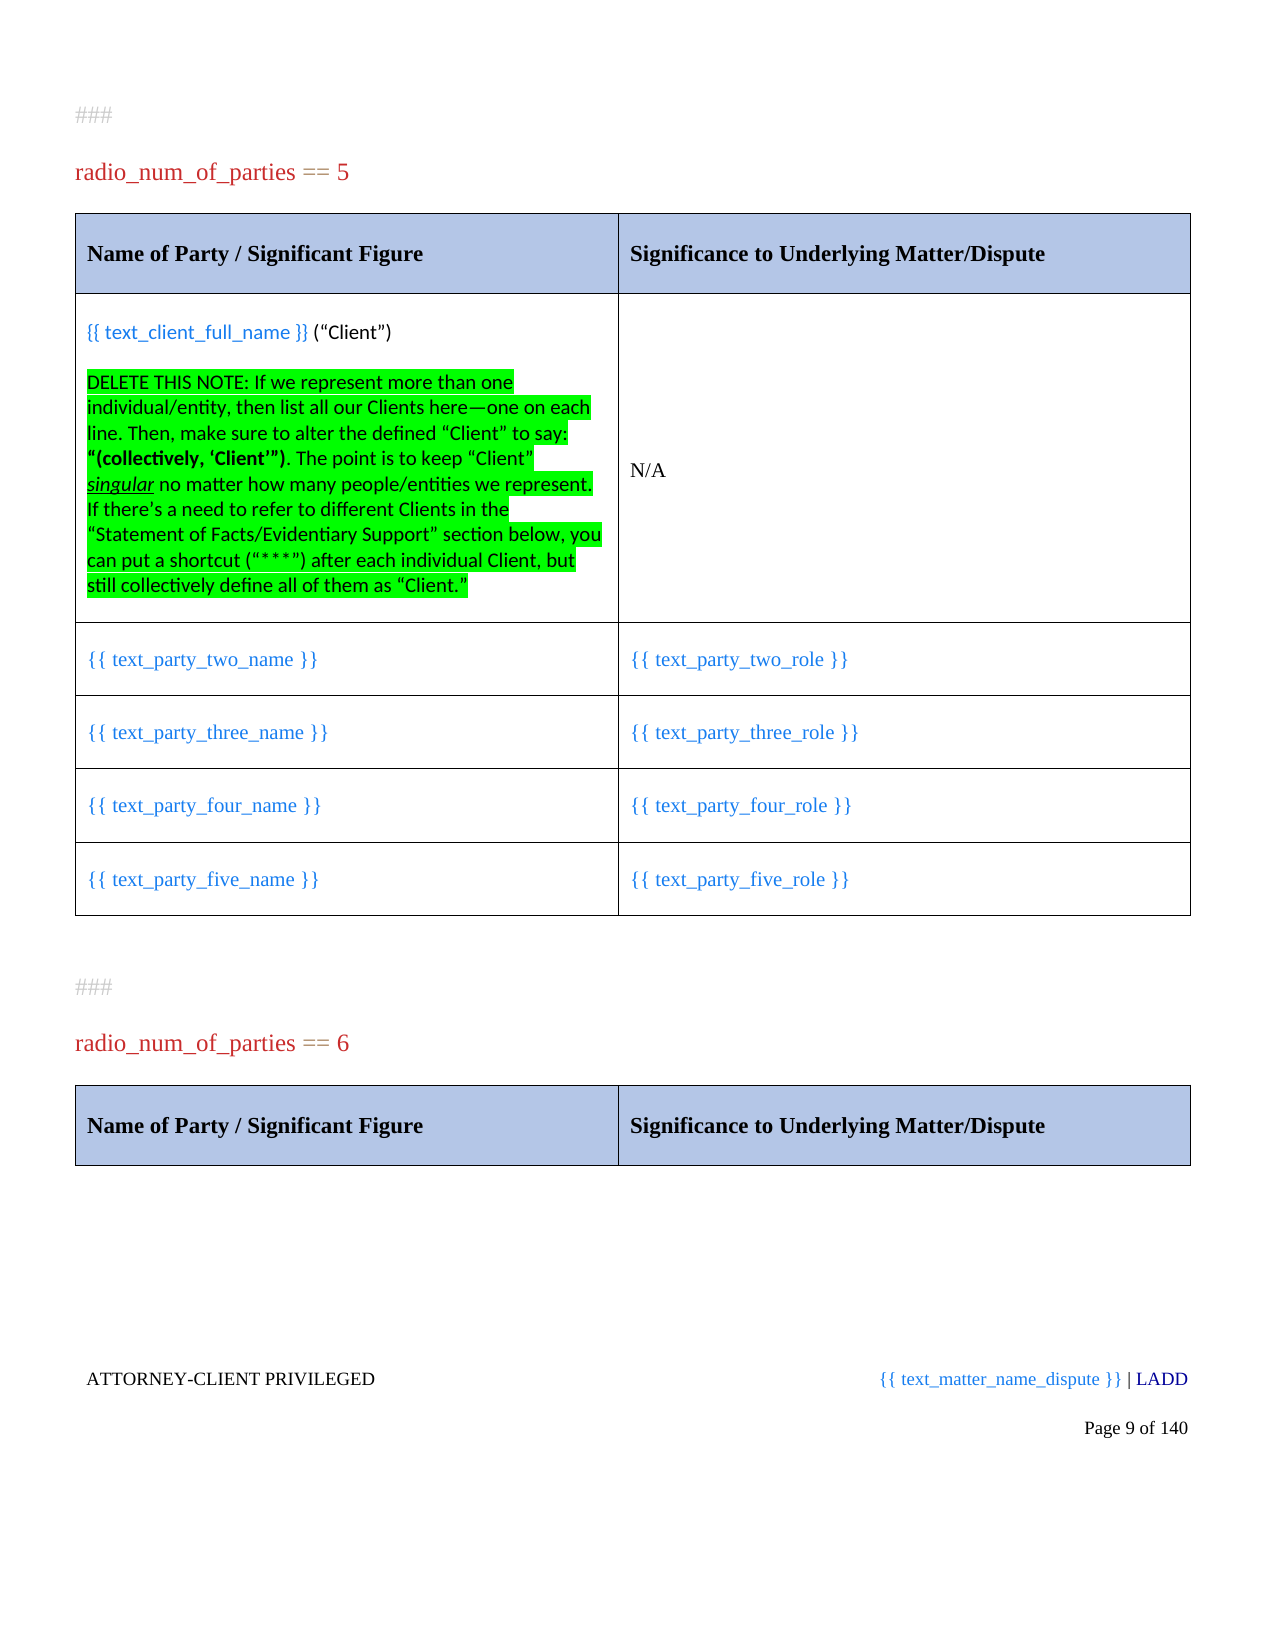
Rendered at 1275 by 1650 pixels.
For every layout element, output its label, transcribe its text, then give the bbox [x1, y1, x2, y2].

table_header Name of Party / Significant Figure [76, 1086, 618, 1165]
table_cell [76, 623, 618, 695]
table_cell [619, 696, 1190, 768]
table_cell [619, 623, 1190, 695]
table_cell [619, 769, 1190, 842]
table_cell (“Client”) DELETE THIS NOTE: If we represent more than one individual/entity, then list all our Clients here—one on each line. Then, make sure to alter the defined “Client” to say: “(collectively, ‘Client’”). The point is to keep “Client” singular no matter how many people/entities we represent. If there’s a need to refer to different Clients in the “Statement of Facts/Evidentiary Support” section below, you can put a shortcut (“***”) after each individual Client, but still collectively define all of them as “Client.” [76, 294, 618, 622]
table_header Significance to Underlying Matter/Dispute [619, 214, 1190, 293]
table_header Significance to Underlying Matter/Dispute [619, 1086, 1190, 1165]
table_cell [76, 696, 618, 768]
table_header Name of Party / Significant Figure [76, 214, 618, 293]
table_cell [76, 843, 618, 915]
table_cell [619, 843, 1190, 915]
table_cell N/A [619, 294, 1190, 622]
table_cell [76, 769, 618, 842]
